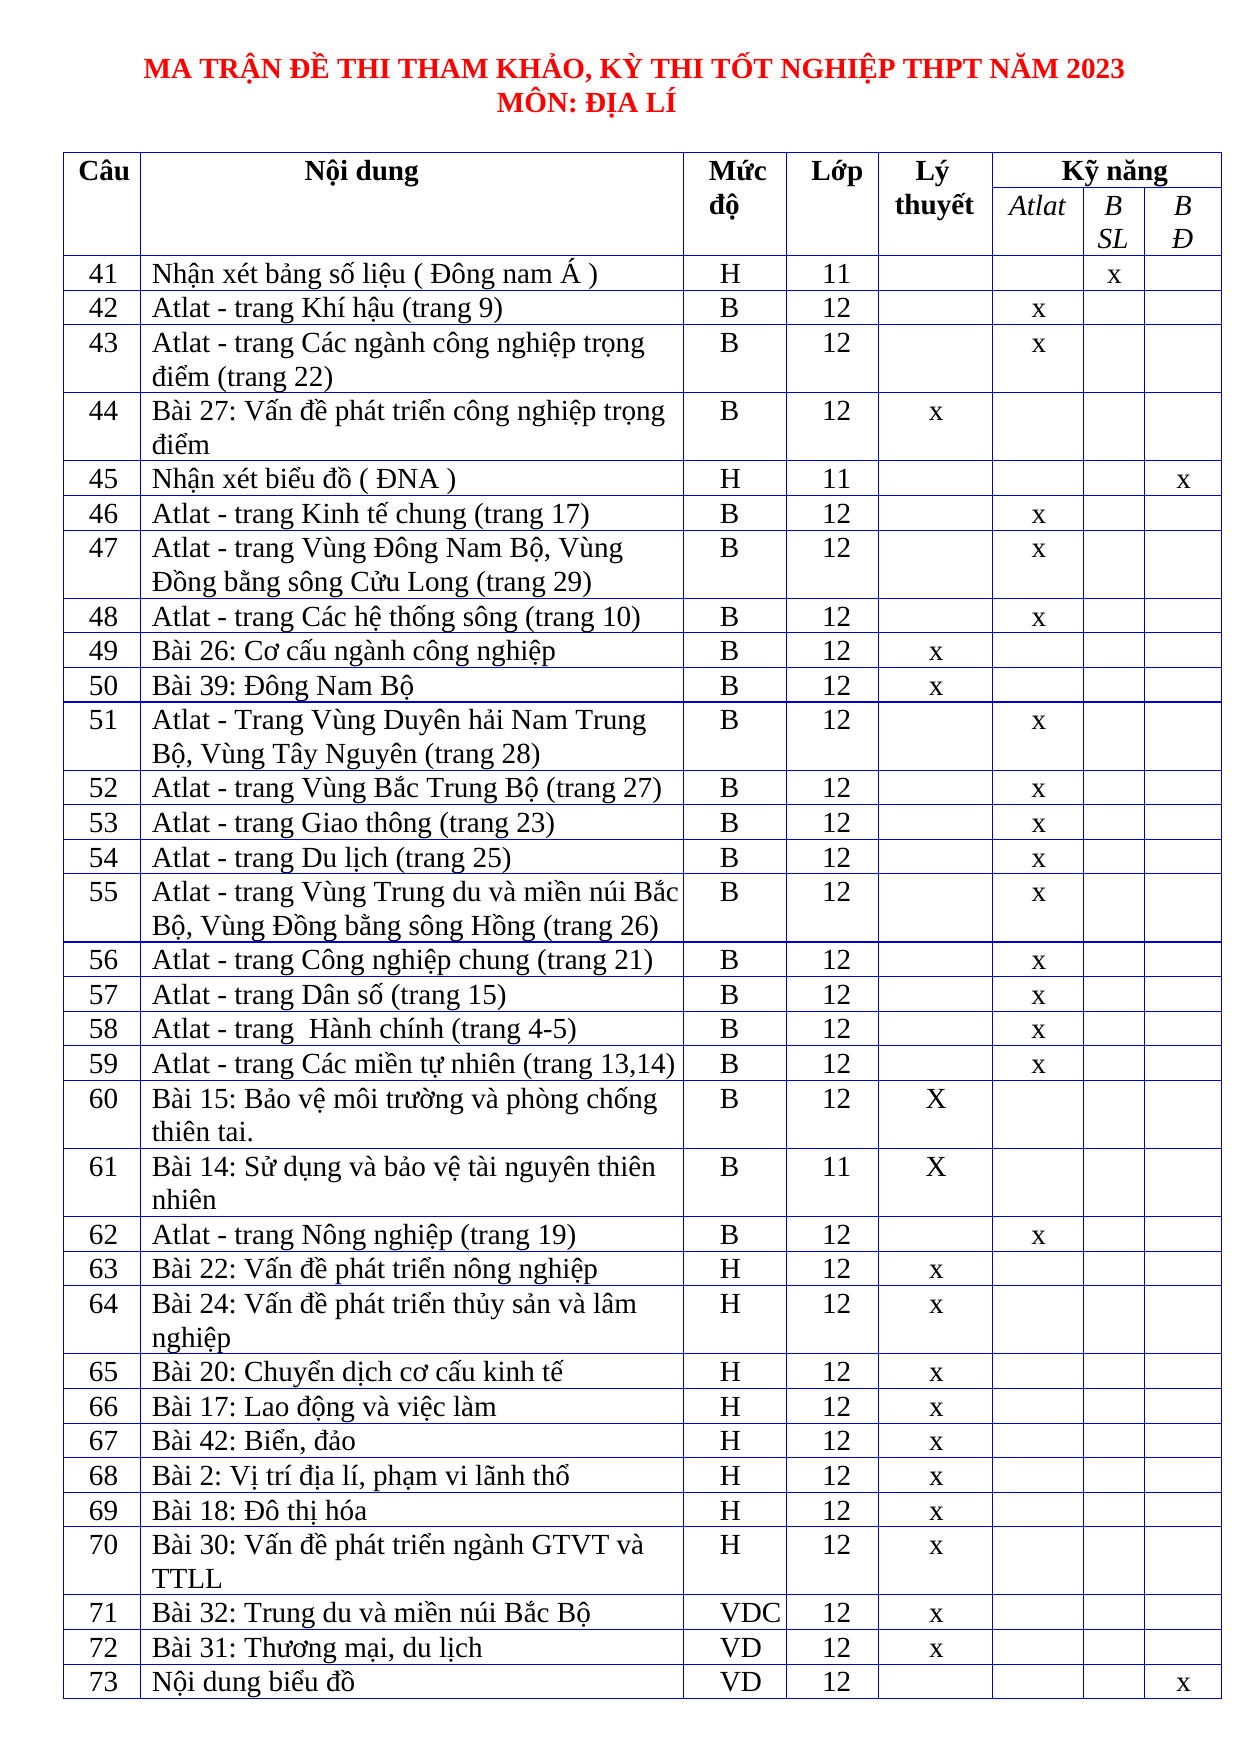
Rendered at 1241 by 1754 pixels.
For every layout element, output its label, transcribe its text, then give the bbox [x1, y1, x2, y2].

table_cell 51 [64, 703, 140, 769]
table_cell 61 [64, 1149, 140, 1216]
table_cell [993, 1595, 1083, 1629]
table_header Mức độ [684, 153, 786, 255]
table_cell Atlat - trang Khí hậu (trang 9) [141, 291, 683, 324]
table_cell B [684, 1012, 786, 1045]
table_cell [1145, 1354, 1221, 1388]
table_cell B [684, 1217, 786, 1251]
table_cell [879, 1012, 992, 1045]
table_cell 67 [64, 1424, 140, 1457]
table_cell [1145, 325, 1221, 392]
table_cell Atlat - trang Các ngành công nghiệp trọng điểm (trang 22) [141, 325, 683, 392]
table_cell [1084, 291, 1144, 324]
table_cell VD [684, 1665, 786, 1698]
table_cell [1145, 874, 1221, 941]
table_cell [1084, 1389, 1144, 1422]
table_cell 62 [64, 1217, 140, 1251]
table_cell H [684, 1458, 786, 1492]
table_cell Bài 32: Trung du và miền núi Bắc Bộ [141, 1595, 683, 1629]
table_cell 69 [64, 1493, 140, 1526]
table_cell 12 [787, 1424, 878, 1457]
table_cell B [684, 840, 786, 873]
table_cell x [993, 977, 1083, 1011]
table_cell x [879, 1493, 992, 1526]
table_cell [1084, 1493, 1144, 1526]
table_cell [1084, 1630, 1144, 1663]
table_cell 71 [64, 1595, 140, 1629]
table_cell Atlat [993, 188, 1083, 255]
table_cell [1084, 668, 1144, 701]
table_cell [879, 461, 992, 495]
table_cell 59 [64, 1046, 140, 1080]
table_cell x [879, 1354, 992, 1388]
table_cell 12 [787, 1354, 878, 1388]
table_cell VD [684, 1630, 786, 1663]
table_cell Nhận xét biểu đồ ( ĐNA ) [141, 461, 683, 495]
table_cell [993, 1081, 1083, 1148]
table_cell H [684, 1252, 786, 1285]
table_cell Atlat - trang Công nghiệp chung (trang 21) [141, 943, 683, 976]
table_cell 56 [64, 943, 140, 976]
table_cell [1084, 1354, 1144, 1388]
table_cell Atlat - trang Giao thông (trang 23) [141, 805, 683, 839]
table_cell [993, 393, 1083, 460]
table_cell 12 [787, 291, 878, 324]
table_cell x [879, 1389, 992, 1422]
table_cell x [879, 1252, 992, 1285]
table_cell [1084, 393, 1144, 460]
table_cell [1145, 1527, 1221, 1594]
table_cell 46 [64, 496, 140, 529]
table_header Câu [64, 153, 140, 255]
table_cell [1084, 1046, 1144, 1080]
table_cell Atlat - trang Du lịch (trang 25) [141, 840, 683, 873]
table_cell Bài 26: Cơ cấu ngành công nghiệp [141, 633, 683, 667]
table_cell 11 [787, 461, 878, 495]
table_cell [1145, 1389, 1221, 1422]
table_cell [1084, 1595, 1144, 1629]
table_cell 12 [787, 1252, 878, 1285]
table_cell Nội dung biểu đồ [141, 1665, 683, 1698]
table_header Nội dung [141, 153, 683, 255]
table_cell [1145, 633, 1221, 667]
table_cell [1084, 771, 1144, 804]
table_cell [1084, 1286, 1144, 1353]
table_cell X [879, 1081, 992, 1148]
table_cell 12 [787, 1012, 878, 1045]
table_cell Atlat - trang Dân số (trang 15) [141, 977, 683, 1011]
table_cell 12 [787, 1286, 878, 1353]
table_cell Bài 31: Thương mại, du lịch [141, 1630, 683, 1663]
table_cell [1145, 1595, 1221, 1629]
table_cell [1084, 496, 1144, 529]
table_cell H [684, 1527, 786, 1594]
table_cell x [879, 1458, 992, 1492]
table_cell X [879, 1149, 992, 1216]
table_cell Atlat - Trang Vùng Duyên hải Nam Trung Bộ, Vùng Tây Nguyên (trang 28) [141, 703, 683, 769]
table_cell Atlat - trang Vùng Bắc Trung Bộ (trang 27) [141, 771, 683, 804]
table_cell 55 [64, 874, 140, 941]
table_cell 12 [787, 599, 878, 632]
table_cell 70 [64, 1527, 140, 1594]
table_cell [1084, 840, 1144, 873]
table_cell Atlat - trang Hành chính (trang 4-5) [141, 1012, 683, 1045]
table_cell [1145, 1217, 1221, 1251]
table_cell [879, 874, 992, 941]
table_cell [993, 668, 1083, 701]
table_cell [879, 599, 992, 632]
table_cell x [879, 393, 992, 460]
table_cell x [1145, 461, 1221, 495]
table_cell B [684, 874, 786, 941]
table_cell [879, 703, 992, 769]
table_cell x [879, 1630, 992, 1663]
table_cell x [993, 1046, 1083, 1080]
table_cell 72 [64, 1630, 140, 1663]
table_cell B [684, 977, 786, 1011]
table_cell 12 [787, 1630, 878, 1663]
table_cell [1084, 874, 1144, 941]
table_cell [1084, 1081, 1144, 1148]
table_cell B [684, 771, 786, 804]
table_cell Atlat - trang Nông nghiệp (trang 19) [141, 1217, 683, 1251]
table_cell H [684, 461, 786, 495]
table_cell [993, 1493, 1083, 1526]
table_cell [1084, 1149, 1144, 1216]
table_cell 12 [787, 393, 878, 460]
table_cell [879, 531, 992, 598]
table_cell [1084, 703, 1144, 769]
table_cell [1145, 599, 1221, 632]
table_cell [879, 1217, 992, 1251]
table_cell 58 [64, 1012, 140, 1045]
table_cell 53 [64, 805, 140, 839]
table_cell H [684, 1354, 786, 1388]
table_cell [1145, 771, 1221, 804]
table_cell B [684, 805, 786, 839]
table_cell B [684, 703, 786, 769]
table_cell [1084, 461, 1144, 495]
table_cell 12 [787, 703, 878, 769]
table_cell x [993, 874, 1083, 941]
table_header Lý thuyết [879, 153, 992, 255]
table_cell [1145, 256, 1221, 289]
table_cell 64 [64, 1286, 140, 1353]
table_cell 12 [787, 943, 878, 976]
table_cell B [684, 668, 786, 701]
table_cell x [1084, 256, 1144, 289]
table_cell [1145, 668, 1221, 701]
table_cell [1084, 325, 1144, 392]
table_cell 12 [787, 1665, 878, 1698]
table_cell x [993, 1217, 1083, 1251]
table_cell [1145, 291, 1221, 324]
table_cell 45 [64, 461, 140, 495]
table_cell Bài 39: Đông Nam Bộ [141, 668, 683, 701]
table_cell [993, 256, 1083, 289]
table_cell x [993, 291, 1083, 324]
table_cell 12 [787, 1217, 878, 1251]
table_cell Atlat - trang Kinh tế chung (trang 17) [141, 496, 683, 529]
table_cell x [993, 943, 1083, 976]
table_cell [1084, 805, 1144, 839]
table_cell x [993, 805, 1083, 839]
table_cell Bài 14: Sử dụng và bảo vệ tài nguyên thiên nhiên [141, 1149, 683, 1216]
table_cell [879, 943, 992, 976]
table_cell 48 [64, 599, 140, 632]
table_cell 52 [64, 771, 140, 804]
table_cell x [879, 1527, 992, 1594]
table_cell Bài 15: Bảo vệ môi trường và phòng chống thiên tai. [141, 1081, 683, 1148]
table_cell [993, 1665, 1083, 1698]
table_cell Atlat - trang Vùng Đông Nam Bộ, Vùng Đồng bằng sông Cửu Long (trang 29) [141, 531, 683, 598]
table_cell [993, 1149, 1083, 1216]
table_cell 43 [64, 325, 140, 392]
table_cell VDC [684, 1595, 786, 1629]
table_cell [993, 1252, 1083, 1285]
table_cell [1084, 1527, 1144, 1594]
table_cell x [879, 633, 992, 667]
table_cell 12 [787, 633, 878, 667]
table_cell x [993, 703, 1083, 769]
table_cell Bài 17: Lao động và việc làm [141, 1389, 683, 1422]
table_cell B [684, 531, 786, 598]
table_cell Atlat - trang Các miền tự nhiên (trang 13,14) [141, 1046, 683, 1080]
table_cell [1084, 1665, 1144, 1698]
table_cell [1145, 1046, 1221, 1080]
table_cell [1145, 1286, 1221, 1353]
table_cell [879, 496, 992, 529]
table_cell [993, 461, 1083, 495]
table_cell 12 [787, 325, 878, 392]
table_cell [879, 1665, 992, 1698]
table_cell [1145, 703, 1221, 769]
table_cell Atlat - trang Các hệ thống sông (trang 10) [141, 599, 683, 632]
table_cell [879, 840, 992, 873]
table_cell 12 [787, 1527, 878, 1594]
table_cell Nhận xét bảng số liệu ( Đông nam Á ) [141, 256, 683, 289]
table_cell 66 [64, 1389, 140, 1422]
table_cell B [684, 1149, 786, 1216]
table_cell Bài 20: Chuyển dịch cơ cấu kinh tế [141, 1354, 683, 1388]
table_cell [1145, 805, 1221, 839]
table_cell [1084, 599, 1144, 632]
table_cell [993, 1354, 1083, 1388]
table_cell x [993, 840, 1083, 873]
table_cell Bài 24: Vấn đề phát triển thủy sản và lâm nghiệp [141, 1286, 683, 1353]
table_cell [993, 1458, 1083, 1492]
table_cell [1084, 1252, 1144, 1285]
table_cell 12 [787, 1046, 878, 1080]
table_cell BĐ [1145, 188, 1221, 255]
table_cell 12 [787, 1389, 878, 1422]
table_cell 44 [64, 393, 140, 460]
table_cell 41 [64, 256, 140, 289]
table_cell x [993, 771, 1083, 804]
table_cell [993, 1527, 1083, 1594]
table_cell [1145, 840, 1221, 873]
table_cell [1145, 496, 1221, 529]
table_cell 12 [787, 1458, 878, 1492]
table_cell Bài 30: Vấn đề phát triển ngành GTVT và TTLL [141, 1527, 683, 1594]
table_cell B [684, 496, 786, 529]
table_cell x [1145, 1665, 1221, 1698]
table_cell x [879, 1286, 992, 1353]
table_cell [993, 633, 1083, 667]
table_cell Bài 2: Vị trí địa lí, phạm vi lãnh thổ [141, 1458, 683, 1492]
table_header Kỹ năng [993, 153, 1221, 187]
table_cell [1145, 393, 1221, 460]
table_cell 12 [787, 668, 878, 701]
table_cell BSL [1084, 188, 1144, 255]
table_cell 12 [787, 977, 878, 1011]
table_cell 12 [787, 1493, 878, 1526]
table_cell 11 [787, 1149, 878, 1216]
table_cell x [993, 531, 1083, 598]
table_cell B [684, 291, 786, 324]
table_cell [879, 771, 992, 804]
table_cell x [993, 1012, 1083, 1045]
table_cell [993, 1286, 1083, 1353]
table_cell B [684, 1046, 786, 1080]
table_cell [879, 256, 992, 289]
table_cell [1084, 1217, 1144, 1251]
table_cell 63 [64, 1252, 140, 1285]
table_cell [1084, 1458, 1144, 1492]
table_cell 12 [787, 874, 878, 941]
table_cell H [684, 256, 786, 289]
table_cell B [684, 633, 786, 667]
table_cell 49 [64, 633, 140, 667]
table_cell Bài 27: Vấn đề phát triển công nghiệp trọng điểm [141, 393, 683, 460]
table_cell B [684, 943, 786, 976]
table_cell 12 [787, 1595, 878, 1629]
table_cell [879, 977, 992, 1011]
table_cell Atlat - trang Vùng Trung du và miền núi Bắc Bộ, Vùng Đồng bằng sông Hồng (trang 26) [141, 874, 683, 941]
table_cell x [879, 668, 992, 701]
table_cell 60 [64, 1081, 140, 1148]
table_cell 11 [787, 256, 878, 289]
table_cell [1084, 943, 1144, 976]
table_cell x [993, 496, 1083, 529]
table_cell [879, 325, 992, 392]
table_cell B [684, 393, 786, 460]
table_cell B [684, 325, 786, 392]
table_cell 12 [787, 1081, 878, 1148]
table_cell [879, 291, 992, 324]
table_cell 57 [64, 977, 140, 1011]
table_cell x [993, 325, 1083, 392]
table_cell [1145, 1252, 1221, 1285]
table_cell [1084, 633, 1144, 667]
subtitle MA TRẬN ĐỀ THI THAM KHẢO, KỲ THI TỐT NGHIỆP THPT NĂM 2023 MÔN: ĐỊA LÍ [33, 52, 1140, 119]
table_cell 73 [64, 1665, 140, 1698]
table_cell H [684, 1286, 786, 1353]
table_cell [993, 1424, 1083, 1457]
table_cell [879, 1046, 992, 1080]
table_cell [1145, 1424, 1221, 1457]
table_cell 50 [64, 668, 140, 701]
table_cell H [684, 1493, 786, 1526]
table_cell [1145, 1012, 1221, 1045]
table_cell 47 [64, 531, 140, 598]
table_cell 12 [787, 805, 878, 839]
table_cell x [879, 1595, 992, 1629]
table_cell [879, 805, 992, 839]
table_cell 12 [787, 840, 878, 873]
table_cell [1145, 943, 1221, 976]
table_cell [1084, 977, 1144, 1011]
table_cell 12 [787, 496, 878, 529]
table_cell 12 [787, 771, 878, 804]
table_cell B [684, 1081, 786, 1148]
table_cell 54 [64, 840, 140, 873]
table_cell [1145, 1493, 1221, 1526]
table_cell B [684, 599, 786, 632]
table_cell x [879, 1424, 992, 1457]
table_cell [1084, 1424, 1144, 1457]
table_cell Bài 22: Vấn đề phát triển nông nghiệp [141, 1252, 683, 1285]
table_cell H [684, 1424, 786, 1457]
table_cell [1145, 1458, 1221, 1492]
table_cell H [684, 1389, 786, 1422]
table_cell 68 [64, 1458, 140, 1492]
table_cell [1145, 1081, 1221, 1148]
table_cell [993, 1389, 1083, 1422]
table_cell 42 [64, 291, 140, 324]
table_cell [1145, 1149, 1221, 1216]
table_cell Bài 42: Biển, đảo [141, 1424, 683, 1457]
table_cell x [993, 599, 1083, 632]
table_cell 65 [64, 1354, 140, 1388]
table_cell [1145, 531, 1221, 598]
table_cell 12 [787, 531, 878, 598]
table_cell Bài 18: Đô thị hóa [141, 1493, 683, 1526]
table_cell [993, 1630, 1083, 1663]
table_cell [1145, 977, 1221, 1011]
table_cell [1084, 531, 1144, 598]
table_header Lớp [787, 153, 878, 255]
table_cell [1145, 1630, 1221, 1663]
table_cell [1084, 1012, 1144, 1045]
